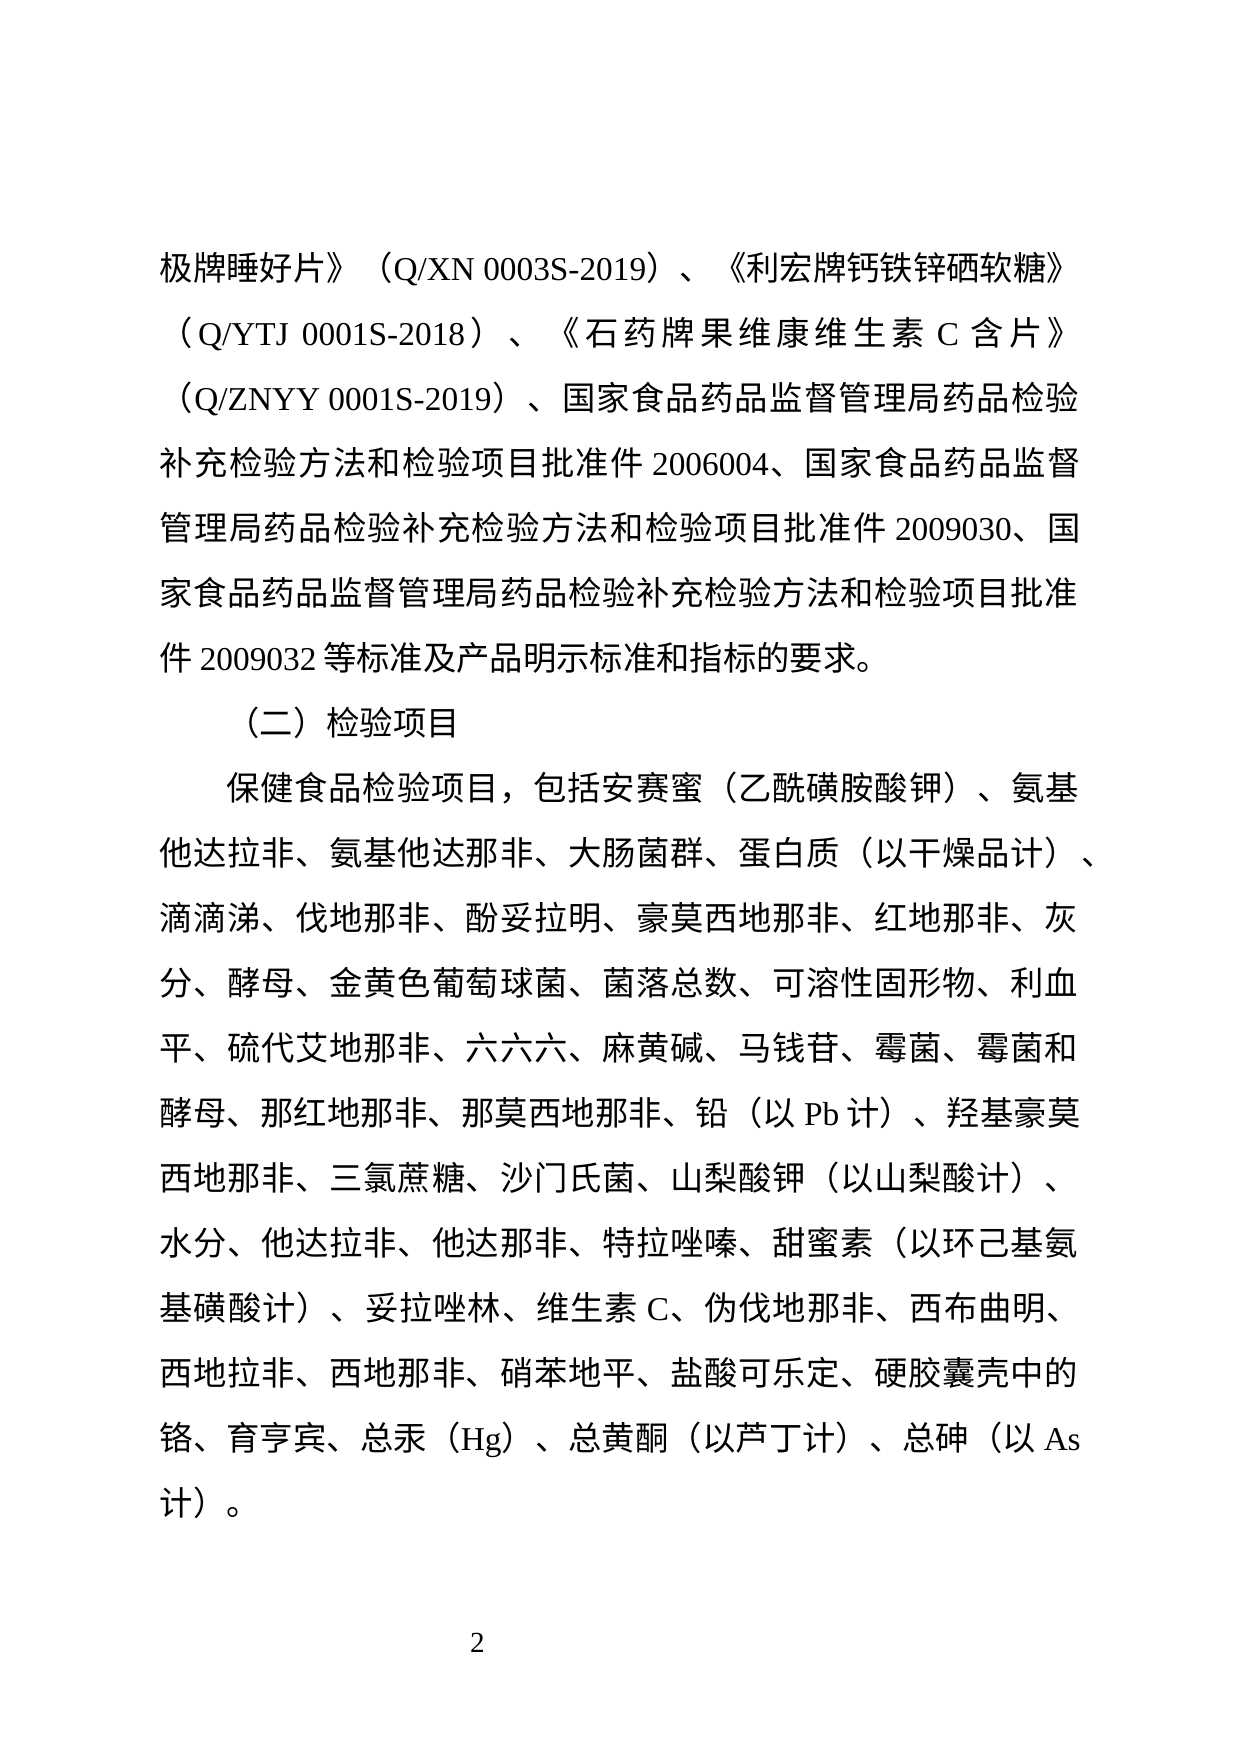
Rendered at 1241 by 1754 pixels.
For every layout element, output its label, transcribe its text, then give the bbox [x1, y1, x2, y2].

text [159, 233, 1081, 688]
text 保健食品检验项目，包括安赛蜜（乙酰磺胺酸钾）、氨基他达拉非、氨基他达那非、大肠菌群、蛋白质（以干燥品计）、滴滴涕、伐地那非、酚妥拉明、豪莫西地那非、红地那非、灰分、酵母、金黄色葡萄球菌、菌落总数、可溶性固形物、利血平、硫代艾地那非、六六六、麻黄碱、马钱苷、霉菌、霉菌和酵母、那红地那非、那莫西地那非、铅（以Pb计）、羟基豪莫西地那非、三氯蔗糖、沙门氏菌、山梨酸钾（以山梨酸计）、水分、他达拉非、他达那非、特拉唑嗪、甜蜜素（以环己基氨基磺酸计）、妥拉唑林、维生素C、伪伐地那非、西布曲明、西地拉非、西地那非、硝苯地平、盐酸可乐定、硬胶囊壳中的铬、育亨宾、总汞（Hg）、总黄酮（以芦丁计）、总砷（以As计）。 [159, 753, 1081, 1533]
text （二）检验项目 [159, 688, 1081, 753]
